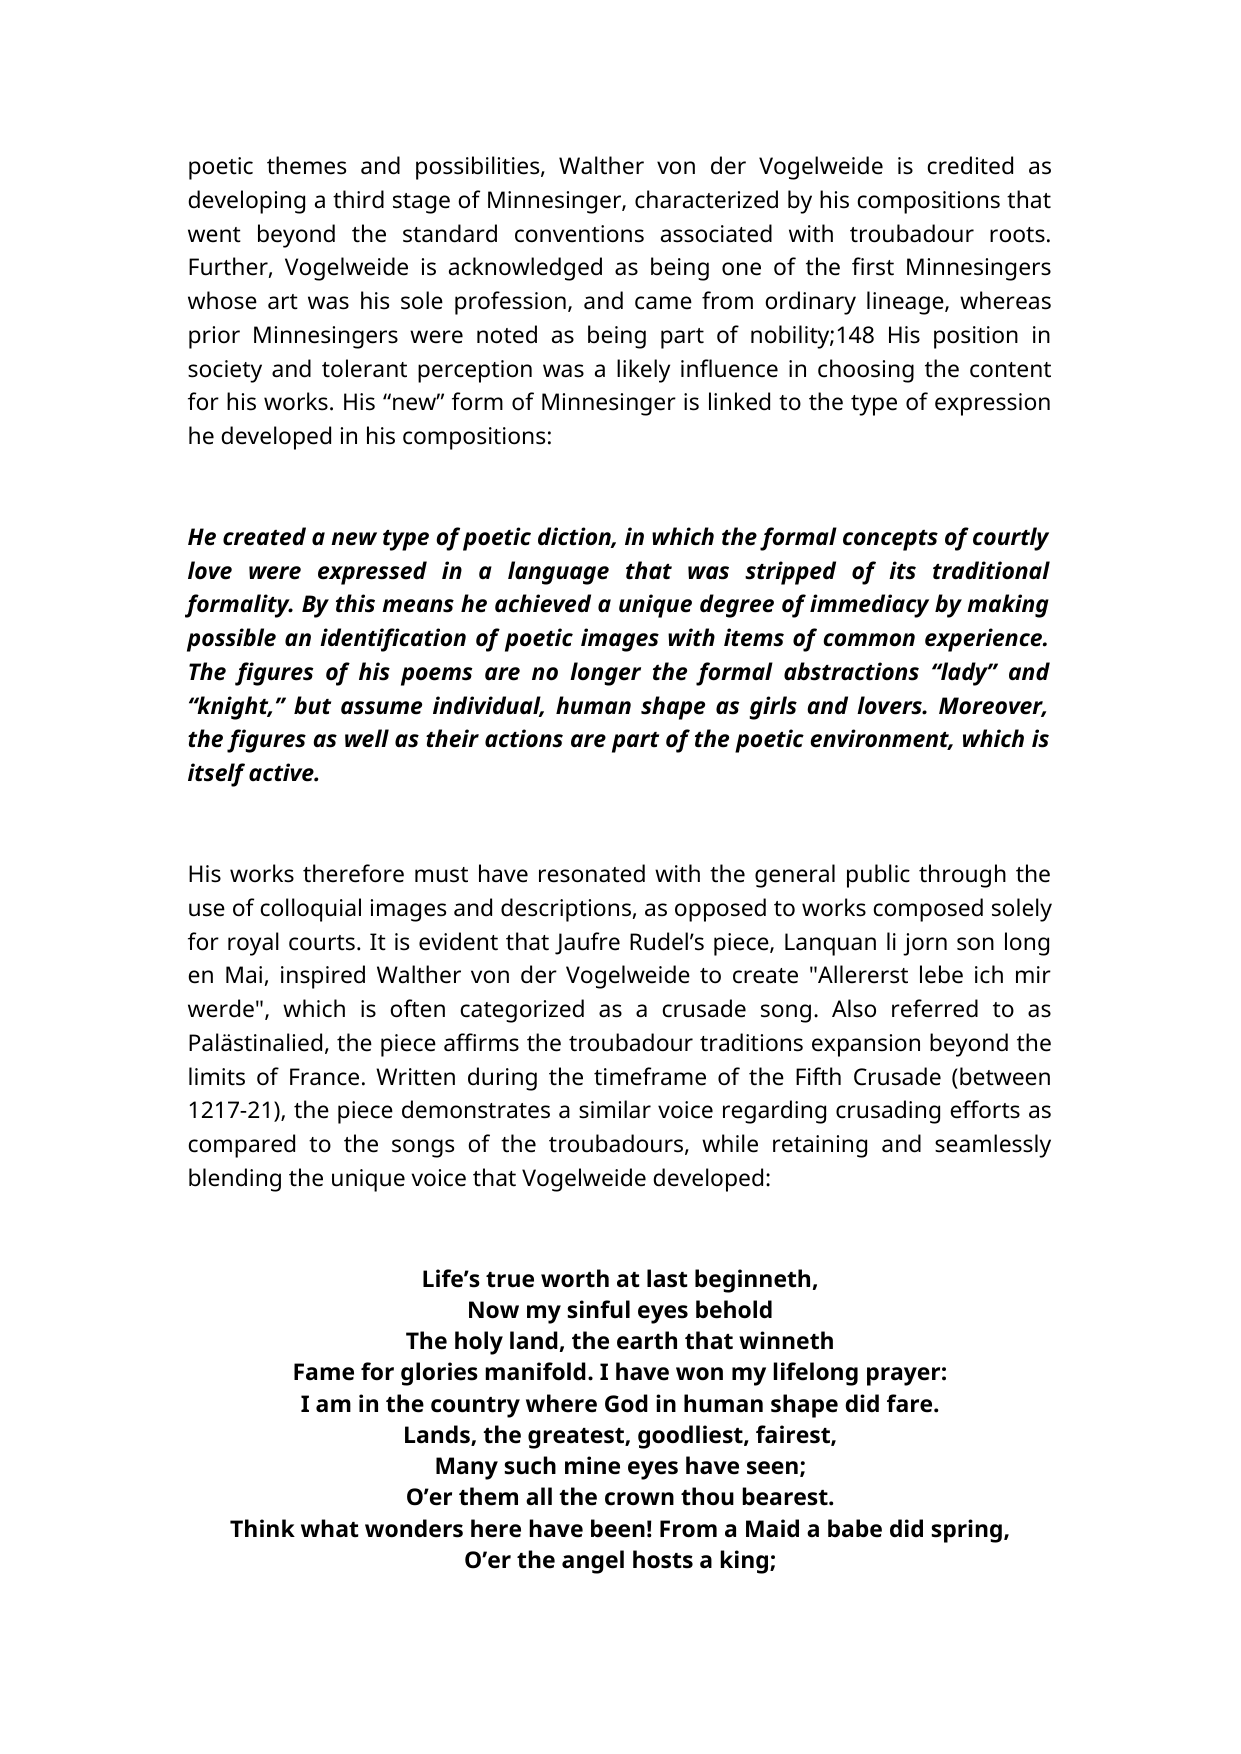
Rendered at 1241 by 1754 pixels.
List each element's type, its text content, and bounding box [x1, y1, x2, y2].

text Fame for glories manifold. I have won my lifelong prayer: [187, 1356, 1053, 1387]
text Now my sinful eyes behold [187, 1294, 1053, 1325]
text Lands, the greatest, goodliest, fairest, [187, 1419, 1053, 1450]
text O’er them all the crown thou bearest. [187, 1481, 1053, 1512]
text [187, 150, 1053, 451]
text I am in the country where God in human shape did fare. [187, 1387, 1053, 1419]
text Many such mine eyes have seen; [187, 1450, 1053, 1481]
text His works therefore must have resonated with the general public through the use of colloquial images and descriptions, as opposed to works composed solely for royal courts. It is evident that Jaufre Rudel’s piece, Lanquan li jorn son long en Mai, inspired Walther von der Vogelweide to create "Allererst lebe ich mir werde", which is often categorized as a crusade song. Also referred to as Palästinalied, the piece affirms the troubadour traditions expansion beyond the limits of France. Written during the timeframe of the Fifth Crusade (between 1217-21), the piece demonstrates a similar voice regarding crusading efforts as compared to the songs of the troubadours, while retaining and seamlessly blending the unique voice that Vogelweide developed: [187, 858, 1053, 1193]
text The holy land, the earth that winneth [187, 1325, 1053, 1356]
text He created a new type of poetic diction, in which the formal concepts of courtly love were expressed in a language that was stripped of its traditional formality. By this means he achieved a unique degree of immediacy by making possible an identification of poetic images with items of common experience. The figures of his poems are no longer the formal abstractions “lady” and “knight,” but assume individual, human shape as girls and lovers. Moreover, the figures as well as their actions are part of the poetic environment, which is itself active. [187, 521, 1053, 788]
text Think what wonders here have been! From a Maid a babe did spring, [187, 1512, 1053, 1544]
text Life’s true worth at last beginneth, [187, 1262, 1053, 1294]
text O’er the angel hosts a king; [187, 1544, 1053, 1575]
